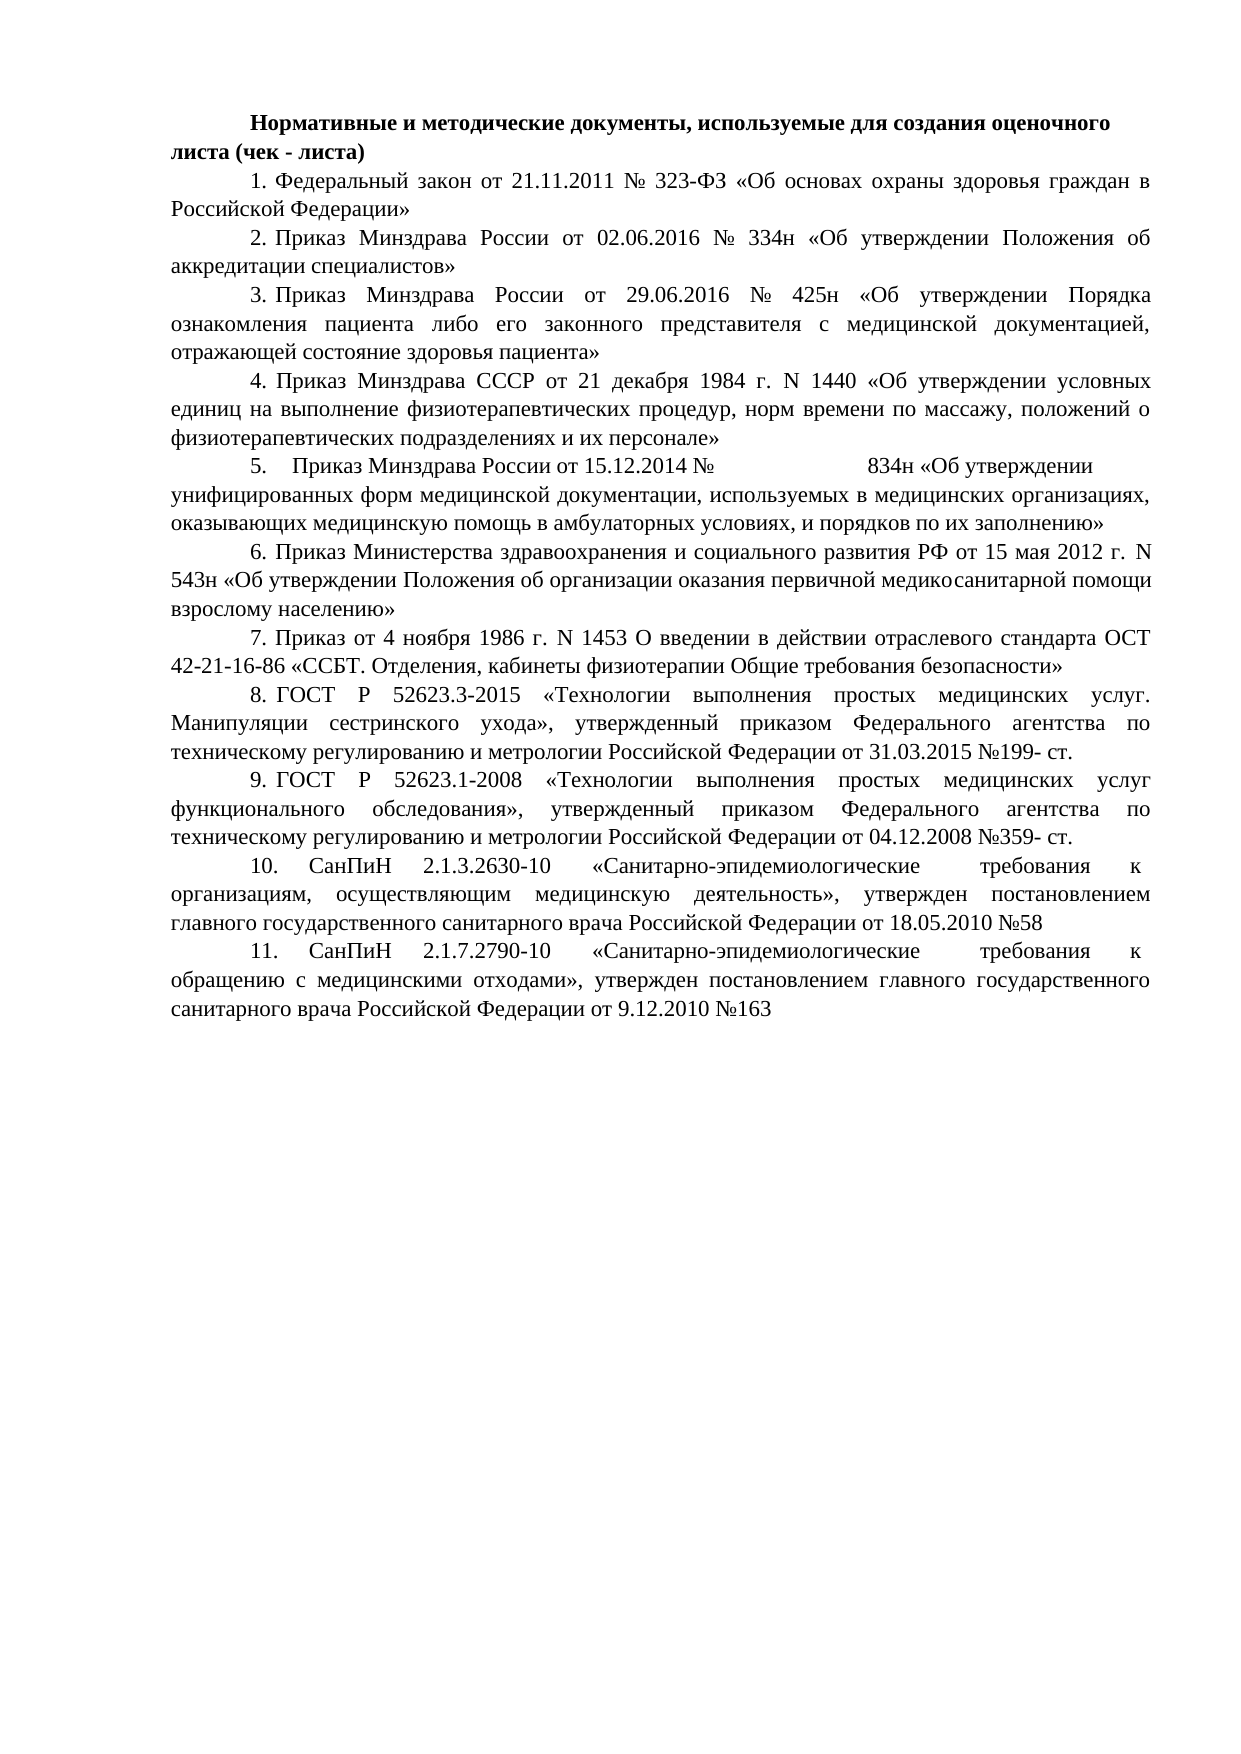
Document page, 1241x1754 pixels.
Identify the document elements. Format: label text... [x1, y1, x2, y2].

list Приказ Минздрава России от 29.06.2016 № 425н «Об утверждении Порядка ознакомления пациента либо его законного представителя с медицинской документацией, отражающей состояние здоровья пациента» [171, 280, 1152, 365]
text Нормативные и методические документы, используемые для создания оценочного листа (чек - листа) [171, 107, 1152, 166]
list ГОСТ Р 52623.3-2015 «Технологии выполнения простых медицинских услуг. Манипуляции сестринского ухода», утвержденный приказом Федерального агентства по техническому регулированию и метрологии Российской Федерации от 31.03.2015 №199- ст. [171, 679, 1152, 765]
text унифицированных форм медицинской документации, используемых в медицинских организациях, оказывающих медицинскую помощь в амбулаторных условиях, и порядков по их заполнению» [171, 479, 1152, 537]
list ГОСТ Р 52623.1-2008 «Технологии выполнения простых медицинских услуг функционального обследования», утвержденный приказом Федерального агентства по техническому регулированию и метрологии Российской Федерации от 04.12.2008 №359- ст. [171, 765, 1152, 851]
list Федеральный закон от 21.11.2011 № 323-ФЗ «Об основах охраны здоровья граждан в Российской Федерации» [171, 166, 1152, 223]
list Приказ Минздрава России от 02.06.2016 № 334н «Об утверждении Положения об аккредитации специалистов» [171, 223, 1152, 280]
list СанПиН 2.1.7.2790-10 «Санитарно-эпидемиологические требования к [171, 936, 1152, 965]
list СанПиН 2.1.3.2630-10 «Санитарно-эпидемиологические требования к [171, 851, 1152, 879]
list Приказ от 4 ноября 1986 г. N 1453 О введении в действии отраслевого стандарта ОСТ 42-21-16-86 «ССБТ. Отделения, кабинеты физиотерапии Общие требования безопасности» [171, 622, 1152, 679]
text организациям, осуществляющим медицинскую деятельность», утвержден постановлением главного государственного санитарного врача Российской Федерации от 18.05.2010 №58 [171, 879, 1152, 936]
list Приказ Министерства здравоохранения и социального развития РФ от 15 мая 2012 г. N 543н «Об утверждении Положения об организации оказания первичной медикосанитарной помощи взрослому населению» [171, 537, 1152, 622]
list Приказ Минздрава России от 15.12.2014 № 834н «Об утверждении [171, 451, 1152, 479]
list Приказ Минздрава СССР от 21 декабря 1984 г. N 1440 «Об утверждении условных единиц на выполнение физиотерапевтических процедур, норм времени по массажу, положений о физиотерапевтических подразделениях и их персонале» [171, 365, 1152, 451]
text обращению с медицинскими отходами», утвержден постановлением главного государственного санитарного врача Российской Федерации от 9.12.2010 №163 [171, 965, 1152, 1022]
